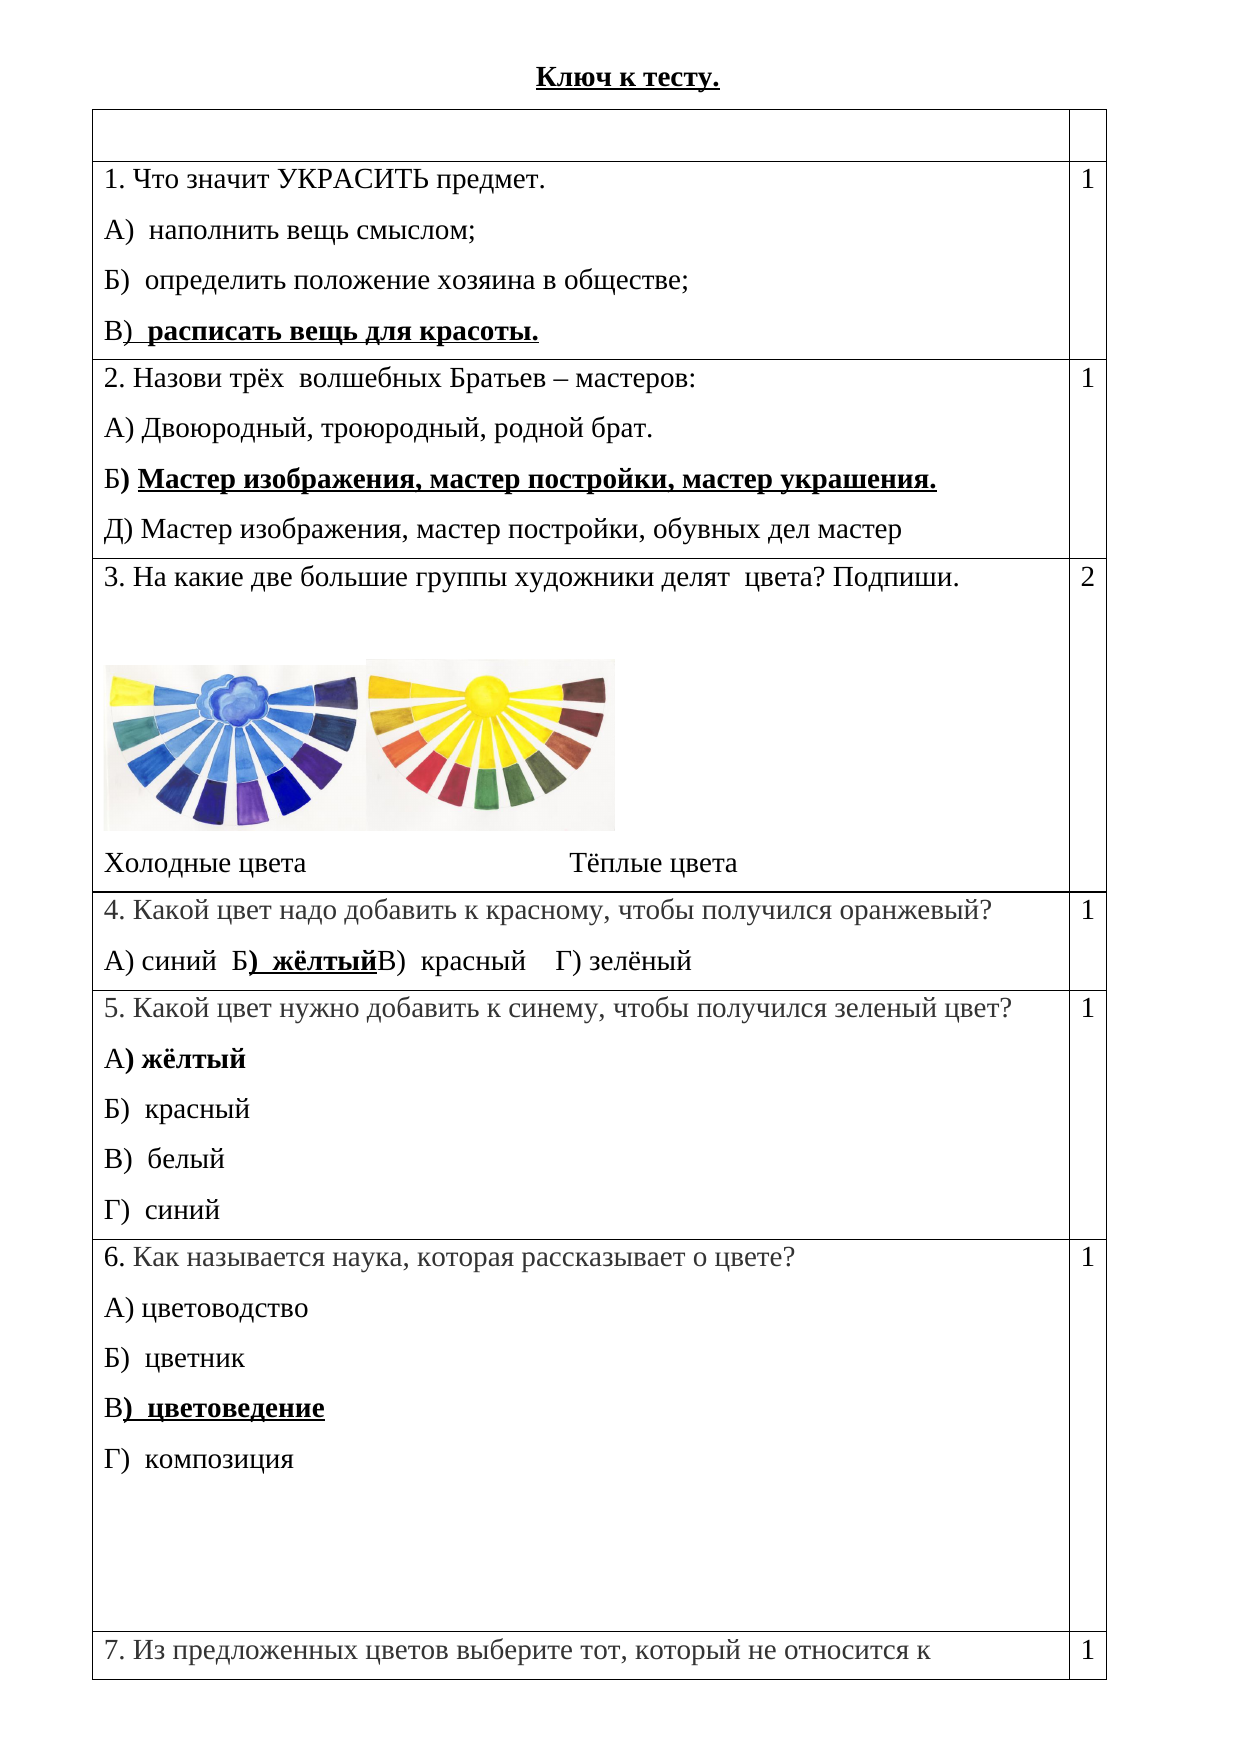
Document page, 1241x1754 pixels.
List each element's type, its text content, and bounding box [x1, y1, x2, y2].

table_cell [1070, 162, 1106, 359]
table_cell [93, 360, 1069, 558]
text Ключ к тесту. [103, 59, 1152, 93]
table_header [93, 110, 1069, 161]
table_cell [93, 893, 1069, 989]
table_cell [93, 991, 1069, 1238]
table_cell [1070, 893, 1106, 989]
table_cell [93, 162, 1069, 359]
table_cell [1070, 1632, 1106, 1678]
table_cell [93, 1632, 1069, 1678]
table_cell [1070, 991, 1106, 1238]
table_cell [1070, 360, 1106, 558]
picture [103, 659, 615, 831]
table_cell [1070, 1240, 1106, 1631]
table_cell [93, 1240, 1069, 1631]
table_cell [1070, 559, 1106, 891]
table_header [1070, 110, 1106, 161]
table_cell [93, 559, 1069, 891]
